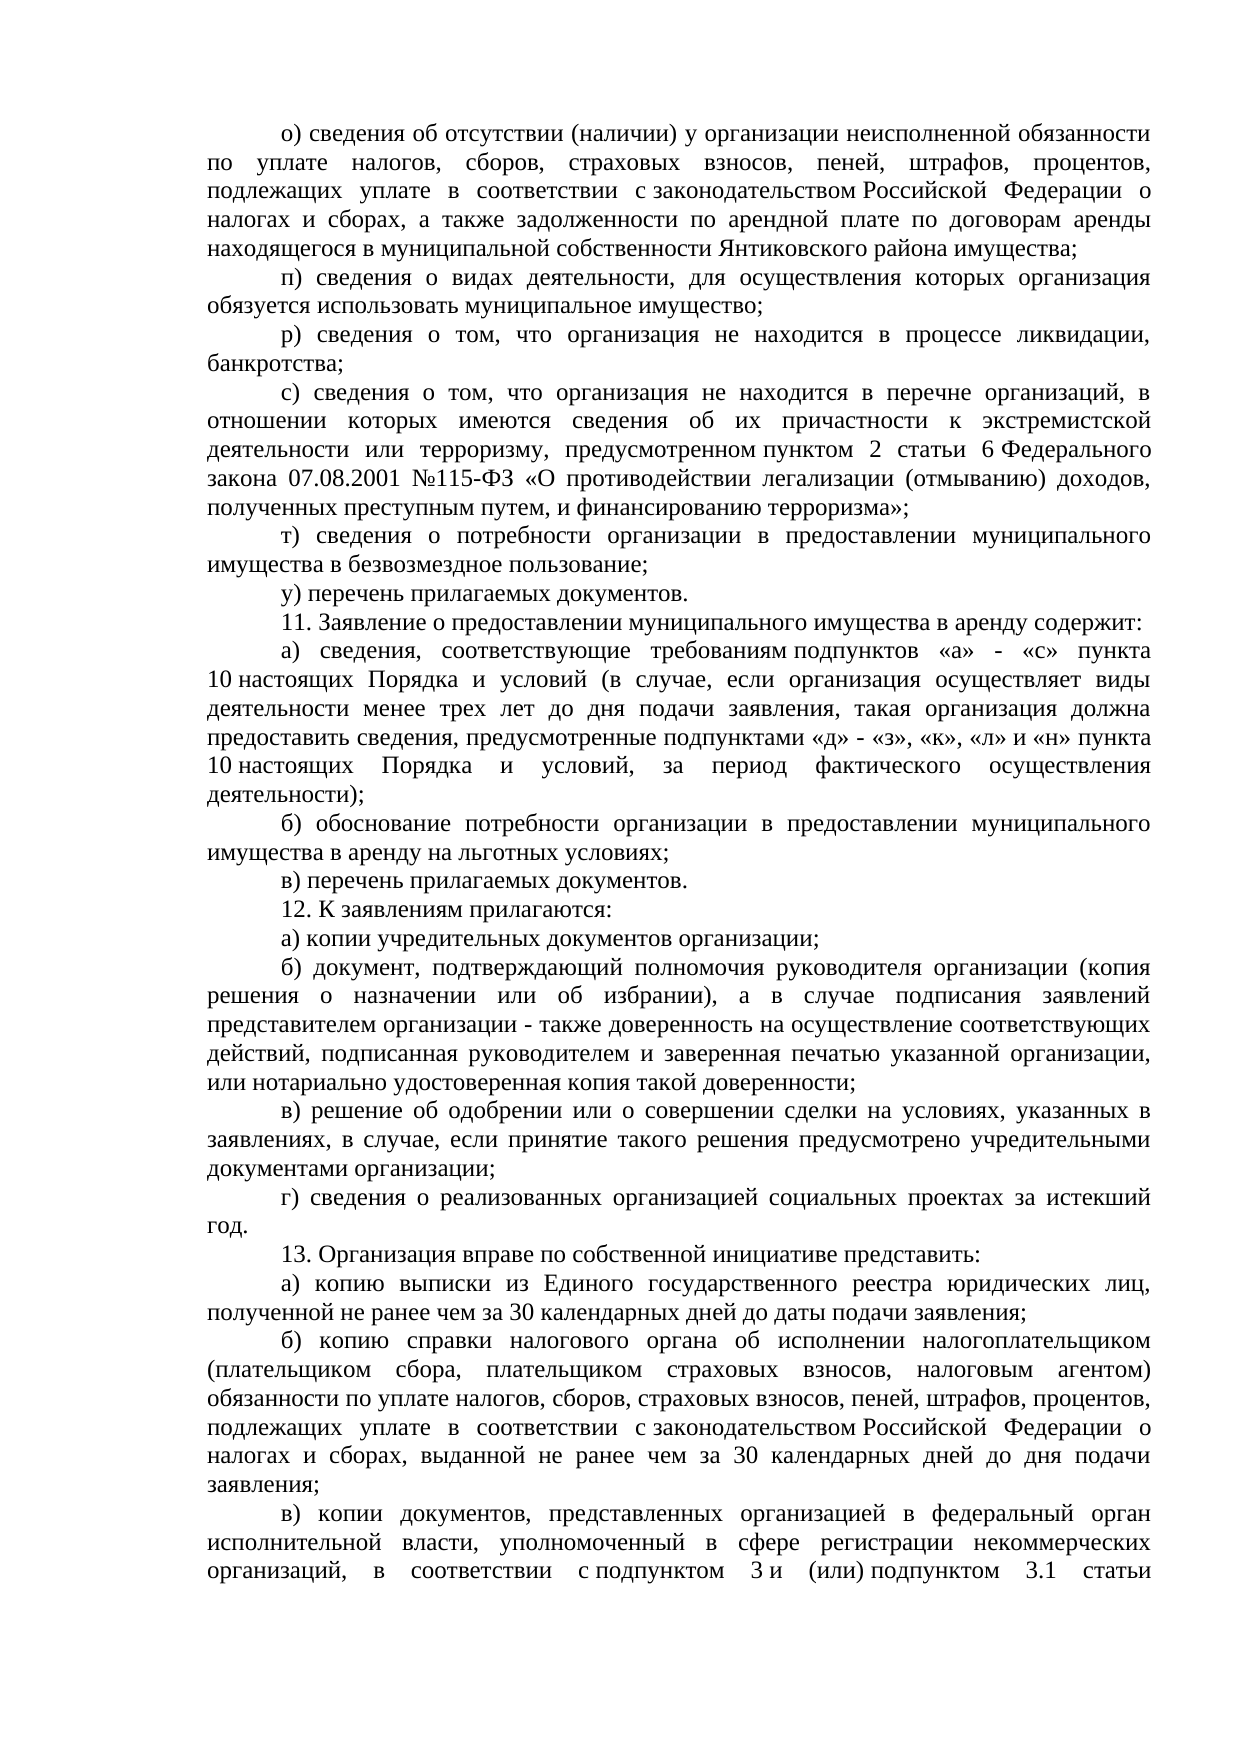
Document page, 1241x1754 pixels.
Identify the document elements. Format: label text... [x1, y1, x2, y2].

text а) сведения, соответствующие требованиям подпунктов «а» - «с» пункта 10 настоящих Порядка и условий (в случае, если организация осуществляет виды деятельности менее трех лет до дня подачи заявления, такая организация должна предоставить сведения, предусмотренные подпунктами «д» - «з», «к», «л» и «н» пункта 10 настоящих Порядка и условий, за период фактического осуществления деятельности); [207, 636, 1152, 808]
text г) сведения о реализованных организацией социальных проектах за истекший год. [207, 1182, 1152, 1239]
text п) сведения о видах деятельности, для осуществления которых организация обязуется использовать муниципальное имущество; [207, 262, 1152, 319]
text р) сведения о том, что организация не находится в процессе ликвидации, банкротства; [207, 319, 1152, 377]
text т) сведения о потребности организации в предоставлении муниципального имущества в безвозмездное пользование; [207, 521, 1152, 578]
text б) обоснование потребности организации в предоставлении муниципального имущества в аренду на льготных условиях; [207, 808, 1152, 866]
text а) копию выписки из Единого государственного реестра юридических лиц, полученной не ранее чем за 30 календарных дней до даты подачи заявления; [207, 1268, 1152, 1326]
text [207, 1498, 1152, 1584]
text а) копии учредительных документов организации; [207, 923, 1152, 952]
text 13. Организация вправе по собственной инициативе представить: [207, 1239, 1152, 1268]
text в) решение об одобрении или о совершении сделки на условиях, указанных в заявлениях, в случае, если принятие такого решения предусмотрено учредительными документами организации; [207, 1096, 1152, 1182]
text 11. Заявление о предоставлении муниципального имущества в аренду содержит: [207, 607, 1152, 636]
text о) сведения об отсутствии (наличии) у организации неисполненной обязанности по уплате налогов, сборов, страховых взносов, пеней, штрафов, процентов, подлежащих уплате в соответствии с законодательством Российской Федерации о налогах и сборах, а также задолженности по арендной плате по договорам аренды находящегося в муниципальной собственности Янтиковского района имущества; [207, 118, 1152, 262]
text в) перечень прилагаемых документов. [207, 866, 1152, 894]
text б) документ, подтверждающий полномочия руководителя организации (копия решения о назначении или об избрании), а в случае подписания заявлений представителем организации - также доверенность на осуществление соответствующих действий, подписанная руководителем и заверенная печатью указанной организации, или нотариально удостоверенная копия такой доверенности; [207, 952, 1152, 1096]
text б) копию справки налогового органа об исполнении налогоплательщиком (плательщиком сбора, плательщиком страховых взносов, налоговым агентом) обязанности по уплате налогов, сборов, страховых взносов, пеней, штрафов, процентов, подлежащих уплате в соответствии с законодательством Российской Федерации о налогах и сборах, выданной не ранее чем за 30 календарных дней до дня подачи заявления; [207, 1326, 1152, 1498]
text у) перечень прилагаемых документов. [207, 578, 1152, 607]
text 12. К заявлениям прилагаются: [207, 894, 1152, 923]
text с) сведения о том, что организация не находится в перечне организаций, в отношении которых имеются сведения об их причастности к экстремистской деятельности или терроризму, предусмотренном пунктом 2 статьи 6 Федерального закона 07.08.2001 №115-ФЗ «О противодействии легализации (отмыванию) доходов, полученных преступным путем, и финансированию терроризма»; [207, 377, 1152, 521]
